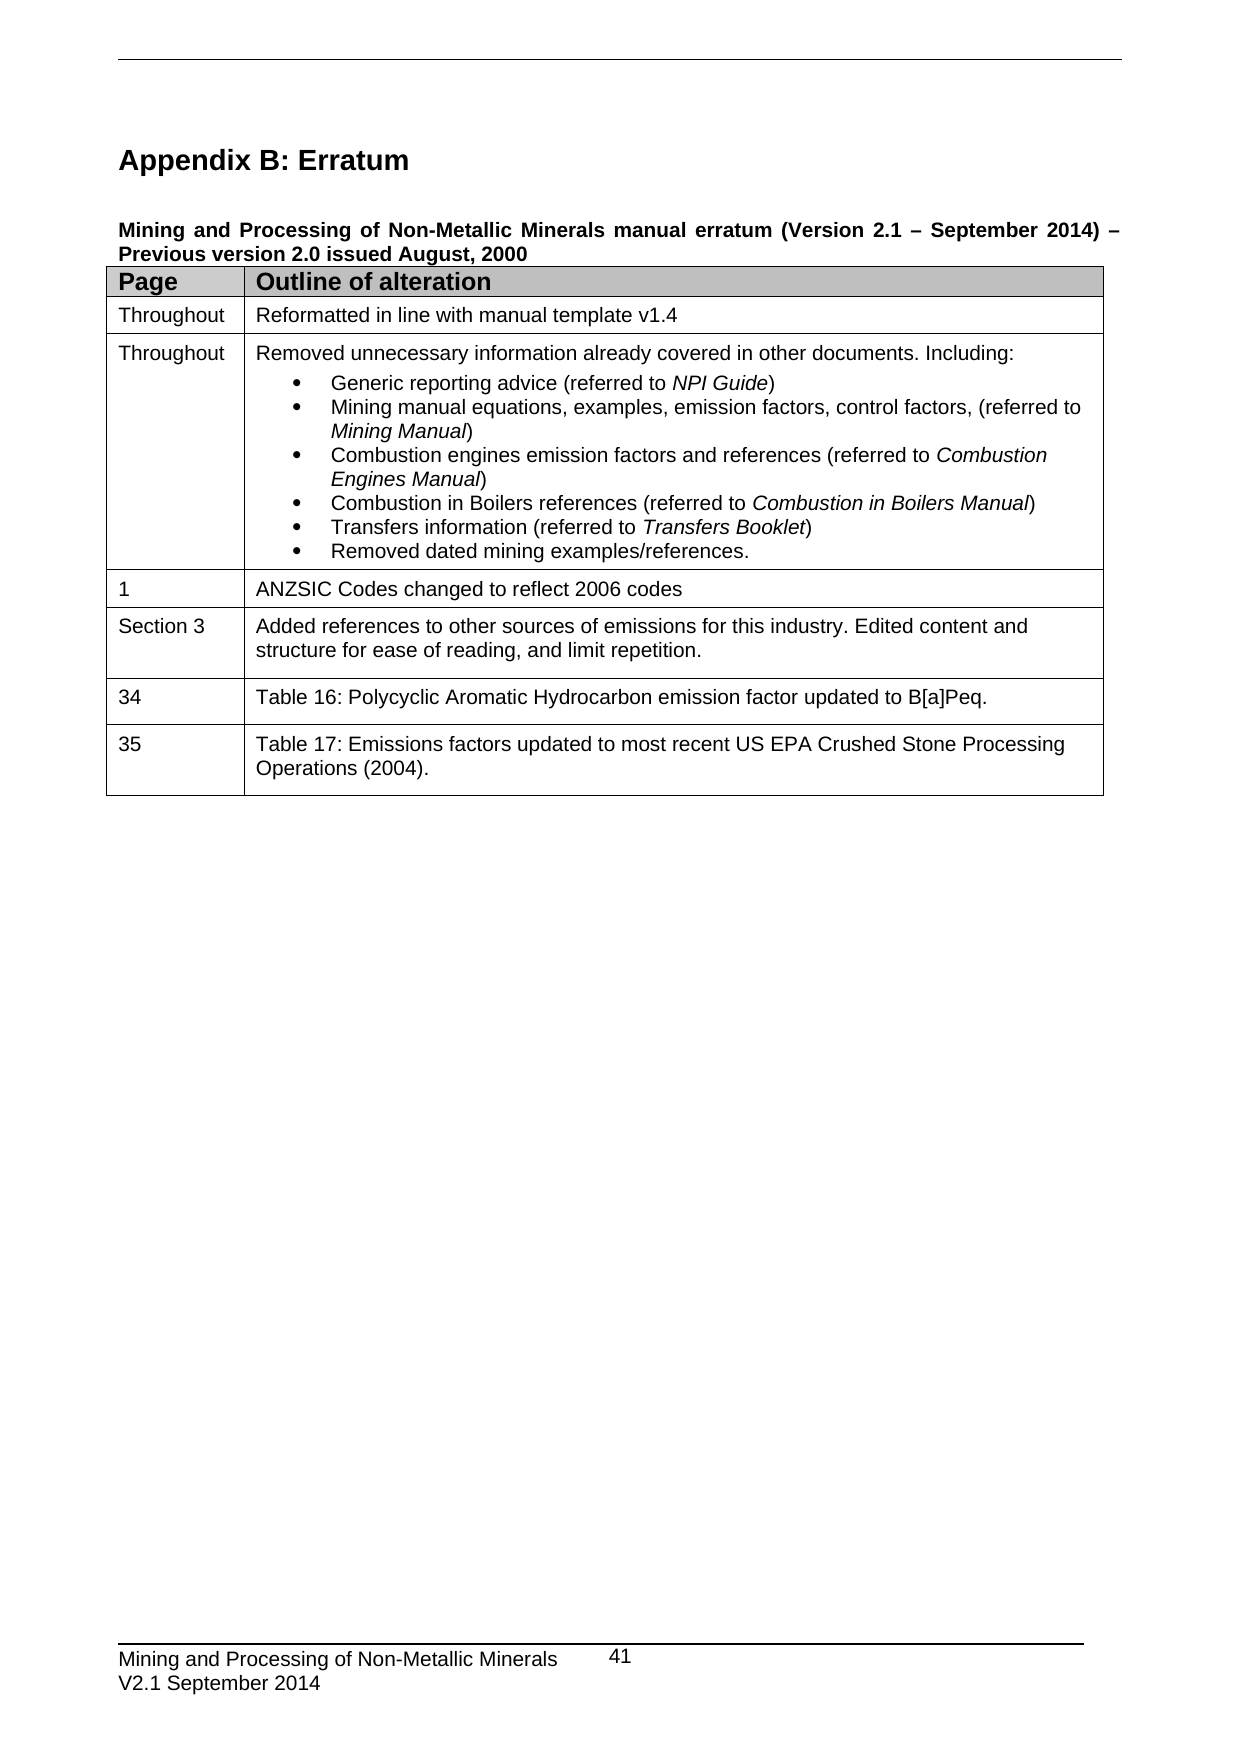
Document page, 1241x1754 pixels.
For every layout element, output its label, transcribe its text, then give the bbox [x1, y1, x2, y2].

text Mining and Processing of Non-Metallic Minerals manual erratum (Version 2.1 – September 2014) – Previous version 2.0 issued August, 2000 [118, 218, 1122, 266]
subtitle Appendix B: Erratum [118, 143, 1122, 177]
table_cell Removed unnecessary information already covered in other documents. Including: Generic reporting advice (referred to NPI Guide) Mining manual equations, examples, emission factors, control factors, (referred to Mining Manual) Combustion engines emission factors and references (referred to Combustion Engines Manual) Combustion in Boilers references (referred to Combustion in Boilers Manual) Transfers information (referred to Transfers Booklet) Removed dated mining examples/references. [245, 334, 1103, 569]
table_cell Throughout [107, 334, 244, 569]
table_cell ANZSIC Codes changed to reflect 2006 codes [245, 570, 1103, 607]
table_cell Table 17: Emissions factors updated to most recent US EPA Crushed Stone Processing Operations (2004). [245, 725, 1103, 795]
table_cell 1 [107, 570, 244, 607]
table_cell 34 [107, 679, 244, 724]
table_cell Throughout [107, 297, 244, 333]
table_cell Added references to other sources of emissions for this industry. Edited content and structure for ease of reading, and limit repetition. [245, 608, 1103, 678]
table_cell Table 16: Polycyclic Aromatic Hydrocarbon emission factor updated to B[a]Peq. [245, 679, 1103, 724]
table_cell Reformatted in line with manual template v1.4 [245, 297, 1103, 333]
table_header Outline of alteration [245, 267, 1103, 296]
table_header Page [107, 267, 244, 296]
table_cell 35 [107, 725, 244, 795]
table_cell Section 3 [107, 608, 244, 678]
